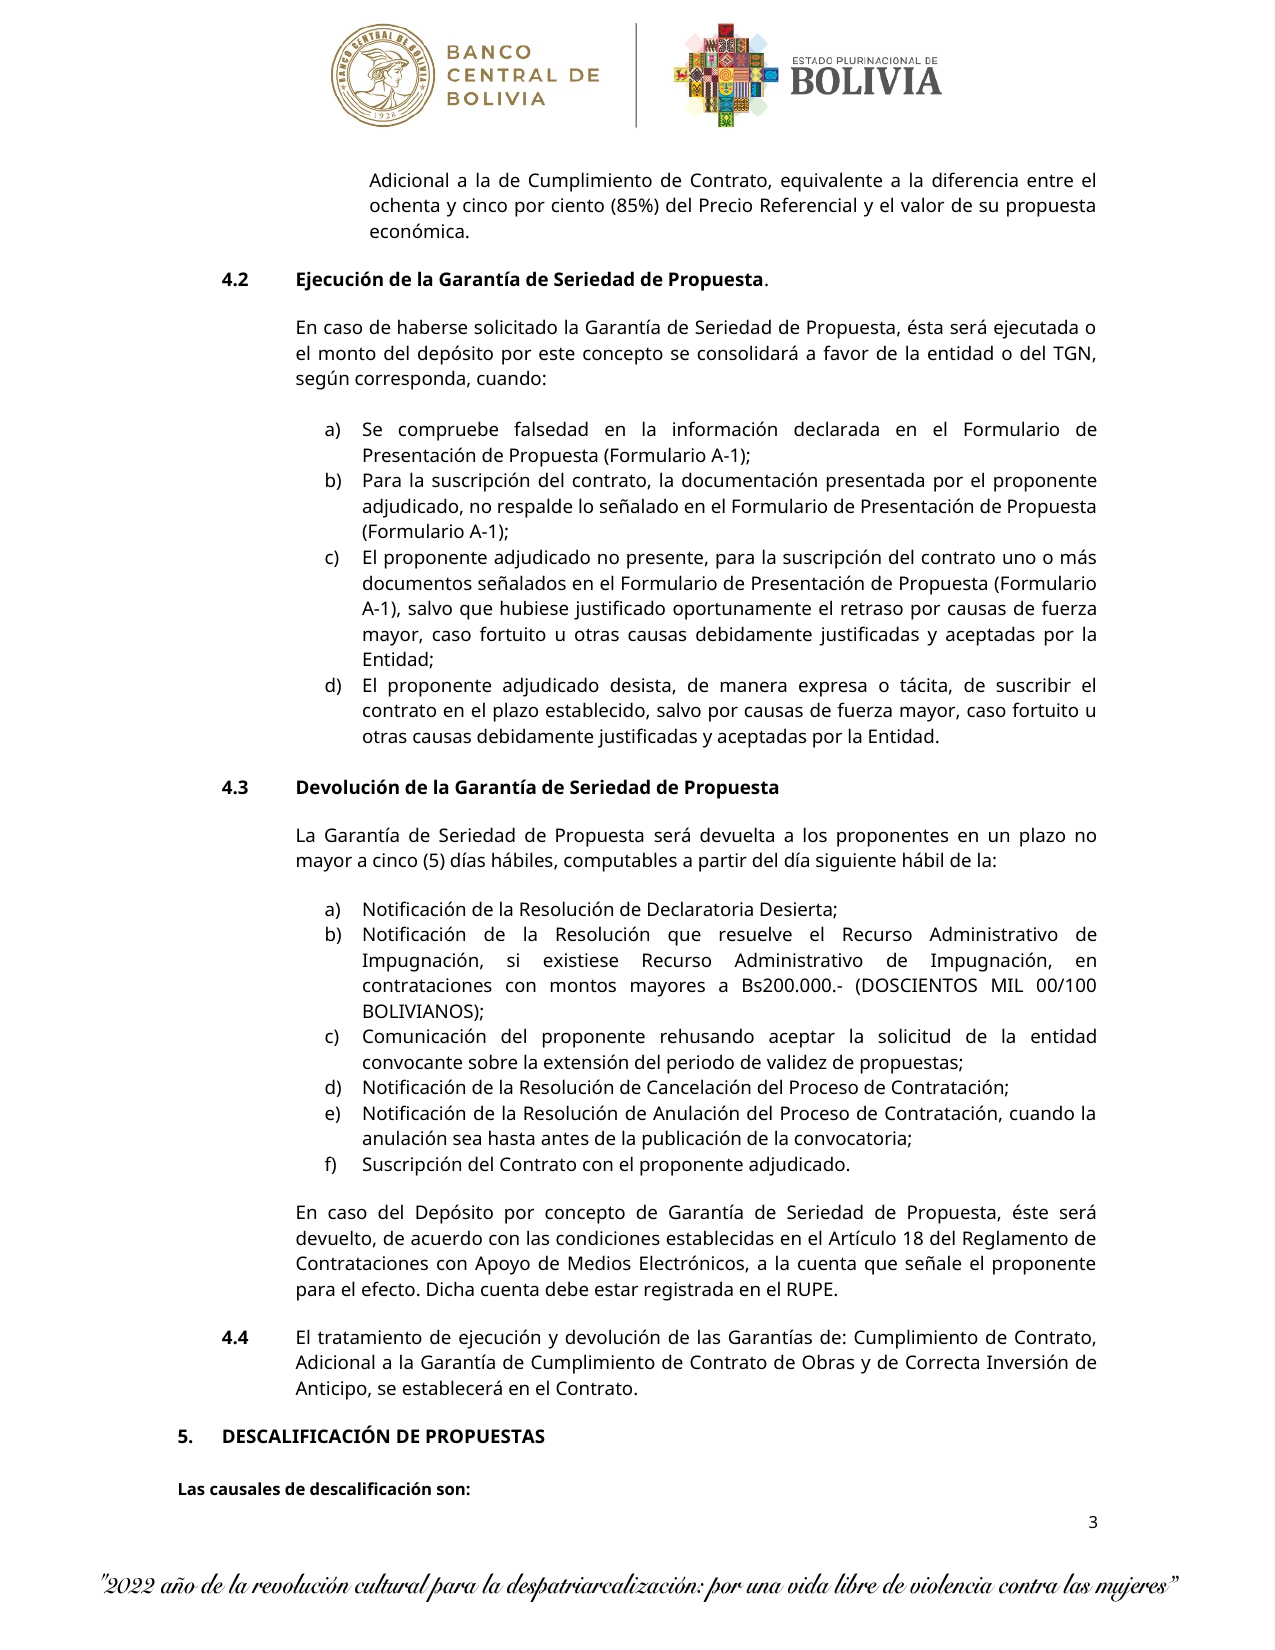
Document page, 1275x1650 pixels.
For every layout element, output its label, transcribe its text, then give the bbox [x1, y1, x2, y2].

list El proponente adjudicado no presente, para la suscripción del contrato uno o más documentos señalados en el Formulario de Presentación de Propuesta (Formulario A-1), salvo que hubiese justificado oportunamente el retraso por causas de fuerza mayor, caso fortuito u otras causas debidamente justificadas y aceptadas por la Entidad; [324, 544, 1098, 672]
list Para la suscripción del contrato, la documentación presentada por el proponente adjudicado, no respalde lo señalado en el Formulario de Presentación de Propuesta (Formulario A-1); [324, 468, 1098, 544]
list El proponente adjudicado desista, de manera expresa o tácita, de suscribir el contrato en el plazo establecido, salvo por causas de fuerza mayor, caso fortuito u otras causas debidamente justificadas y aceptadas por la Entidad. [324, 672, 1098, 748]
list Comunicación del proponente rehusando aceptar la solicitud de la entidad convocante sobre la extensión del periodo de validez de propuestas; [324, 1023, 1098, 1074]
list Ejecución de la Garantía de Seriedad de Propuesta. [222, 266, 1098, 292]
picture [0, 5, 1272, 166]
list En caso de haberse solicitado la Garantía de Seriedad de Propuesta, ésta será ejecutada o el monto del depósito por este concepto se consolidará a favor de la entidad o del TGN, según corresponda, cuando: [295, 314, 1098, 391]
list Suscripción del Contrato con el proponente adjudicado. [324, 1151, 1098, 1177]
list Notificación de la Resolución que resuelve el Recurso Administrativo de Impugnación, si existiese Recurso Administrativo de Impugnación, en contrataciones con montos mayores a Bs200.000.- (DOSCIENTOS MIL 00/100 BOLIVIANOS); [324, 921, 1098, 1023]
list En caso del Depósito por concepto de Garantía de Seriedad de Propuesta, éste será devuelto, de acuerdo con las condiciones establecidas en el Artículo 18 del Reglamento de Contrataciones con Apoyo de Medios Electrónicos, a la cuenta que señale el proponente para el efecto. Dicha cuenta debe estar registrada en el RUPE. [295, 1199, 1098, 1301]
text Las causales de descalificación son: [177, 1478, 1098, 1501]
list Se compruebe falsedad en la información declarada en el Formulario de Presentación de Propuesta (Formulario A-1); [324, 417, 1098, 468]
list Notificación de la Resolución de Declaratoria Desierta; [324, 896, 1098, 921]
list Notificación de la Resolución de Anulación del Proceso de Contratación, cuando la anulación sea hasta antes de la publicación de la convocatoria; [324, 1100, 1098, 1151]
list El tratamiento de ejecución y devolución de las Garantías de: Cumplimiento de Contrato, Adicional a la Garantía de Cumplimiento de Contrato de Obras y de Correcta Inversión de Anticipo, se establecerá en el Contrato. [222, 1324, 1098, 1401]
list Notificación de la Resolución de Cancelación del Proceso de Contratación; [324, 1074, 1098, 1100]
picture [0, 1556, 1275, 1621]
list La Garantía de Seriedad de Propuesta será devuelta a los proponentes en un plazo no mayor a cinco (5) días hábiles, computables a partir del día siguiente hábil de la: [295, 822, 1098, 873]
list Devolución de la Garantía de Seriedad de Propuesta [222, 774, 1098, 799]
title DESCALIFICACIÓN DE PROPUESTAS [177, 1423, 1098, 1449]
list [310, 148, 1098, 244]
